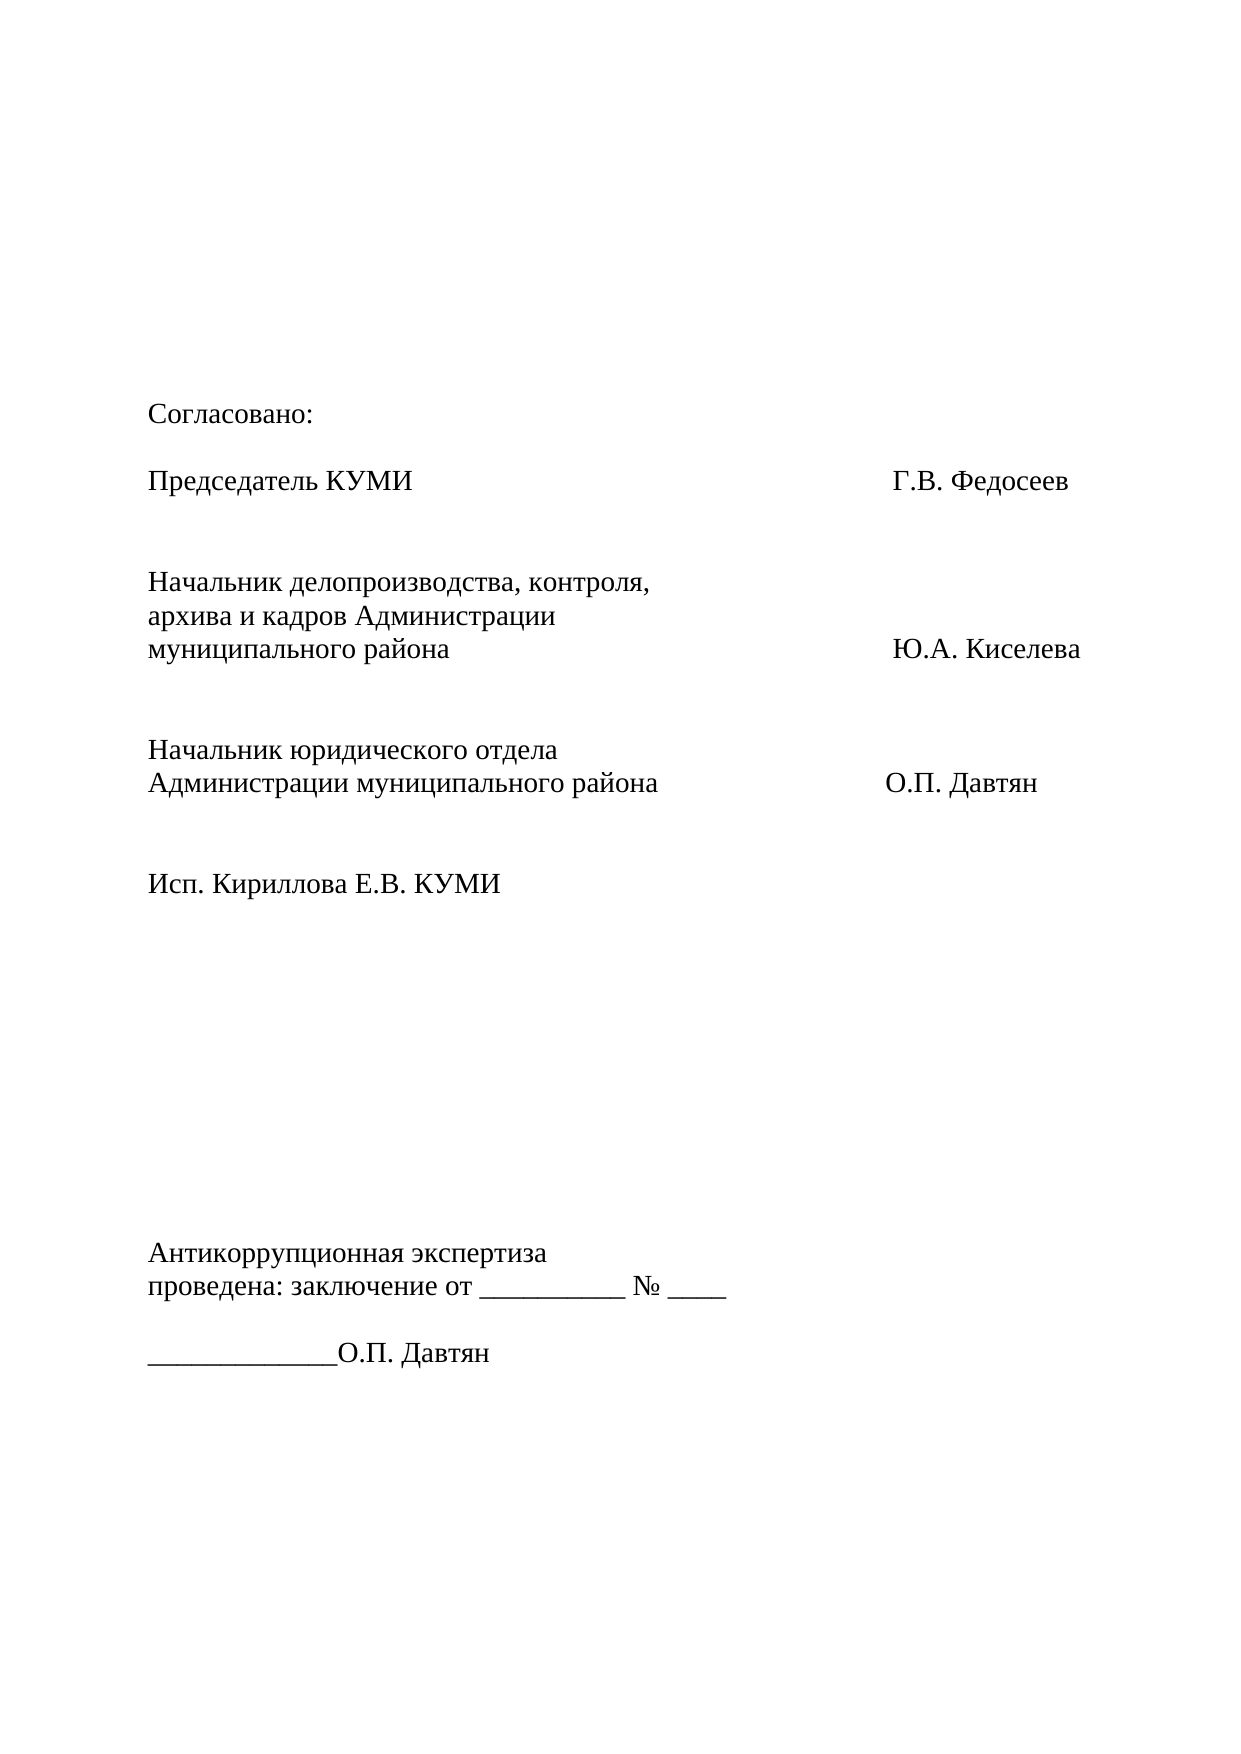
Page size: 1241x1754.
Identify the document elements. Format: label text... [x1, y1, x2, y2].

text Согласовано: [148, 396, 1152, 430]
text муниципального района Ю.А. Киселева [148, 631, 1152, 665]
text Начальник делопроизводства, контроля, [148, 564, 1152, 598]
text архива и кадров Администрации [148, 598, 1152, 631]
text Исп. Кириллова Е.В. КУМИ [148, 866, 1152, 899]
text Председатель КУМИ Г.В. Федосеев [148, 463, 1152, 497]
text _____________О.П. Давтян [148, 1336, 1152, 1369]
text проведена: заключение от __________ № ____ [148, 1268, 1152, 1302]
text Администрации муниципального района О.П. Давтян [148, 765, 1152, 799]
text Антикоррупционная экспертиза [148, 1235, 1152, 1268]
text Начальник юридического отдела [148, 732, 1152, 765]
